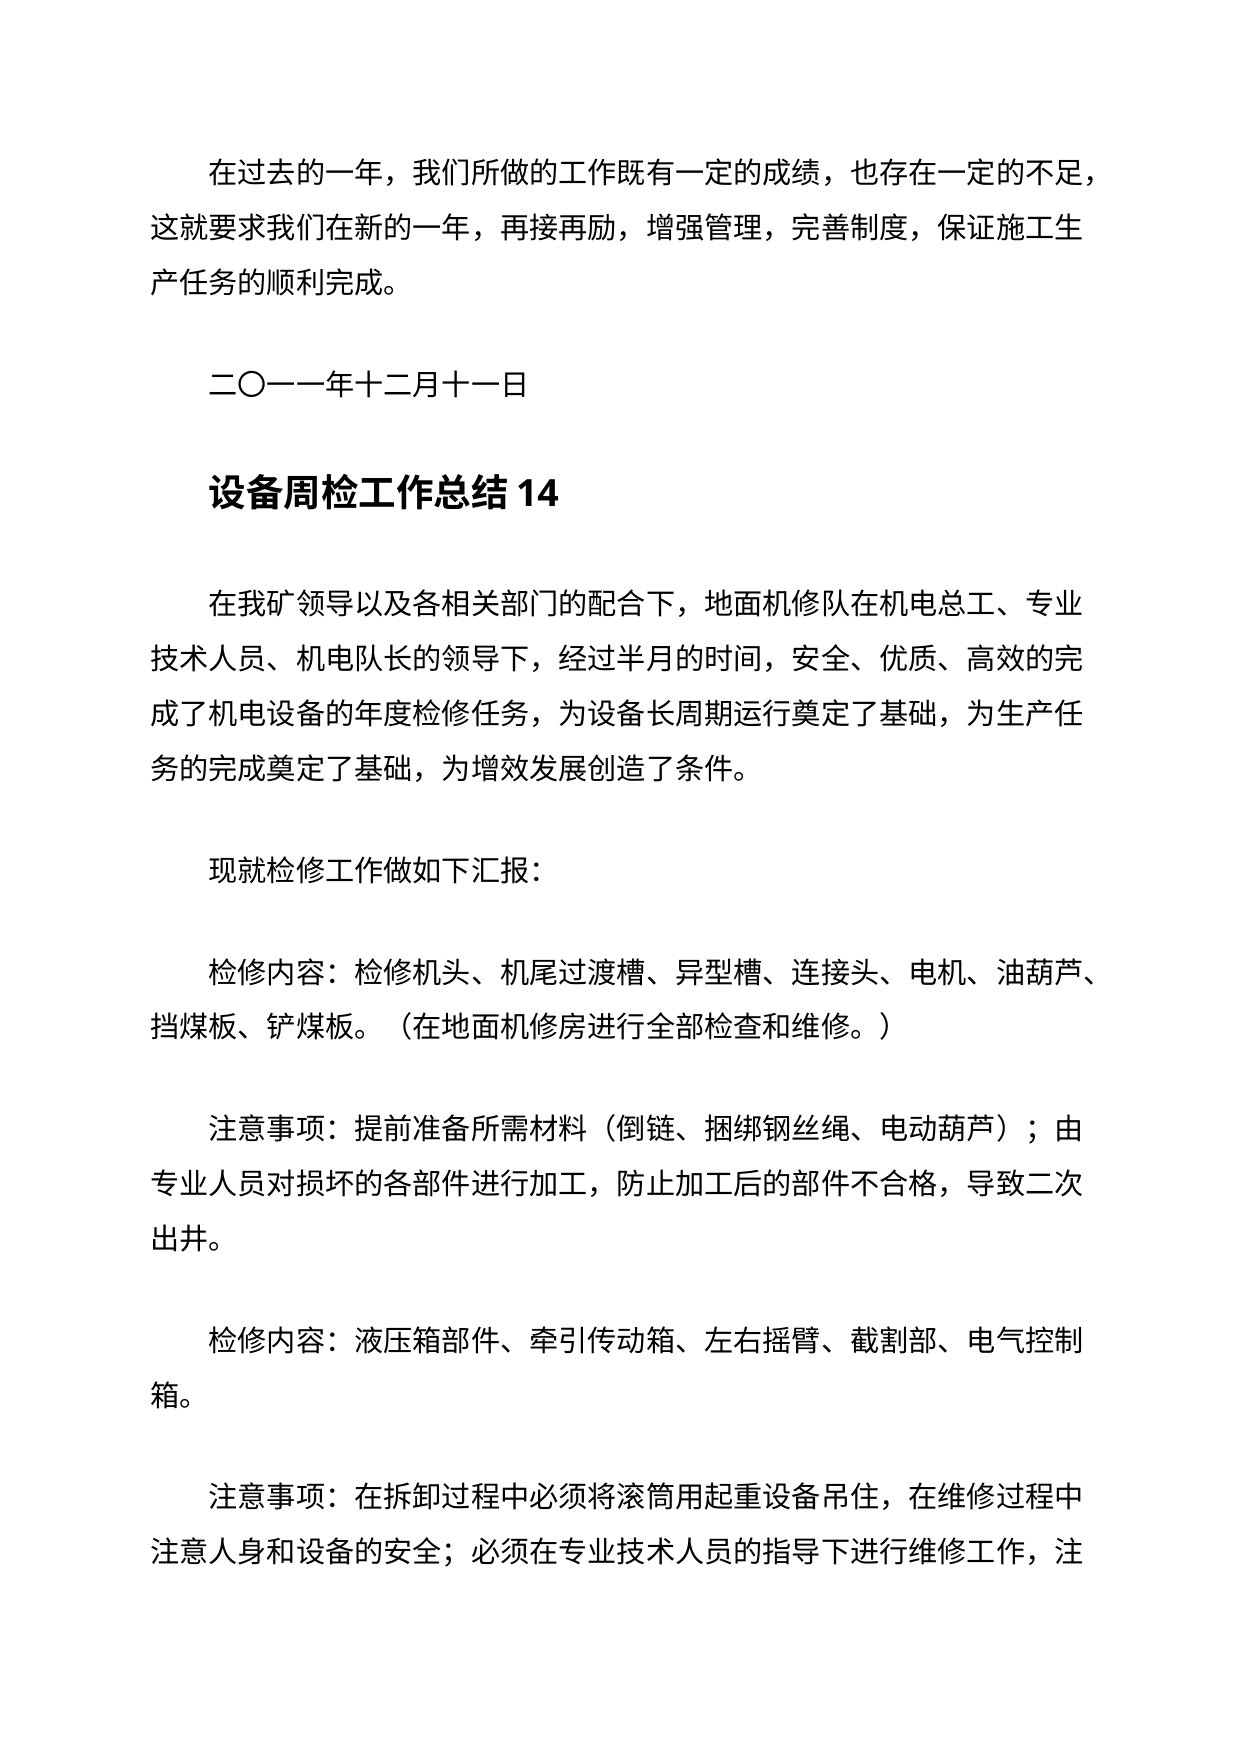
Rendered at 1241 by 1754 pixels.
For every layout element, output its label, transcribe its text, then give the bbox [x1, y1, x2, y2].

text 设备周检工作总结14 [150, 463, 1090, 518]
text 二〇一一年十二月十一日 [150, 362, 1090, 404]
text 检修内容：检修机头、机尾过渡槽、异型槽、连接头、电机、油葫芦、挡煤板、铲煤板。（在地面机修房进行全部检查和维修。） [150, 949, 1090, 1046]
text 在我矿领导以及各相关部门的配合下，地面机修队在机电总工、专业技术人员、机电队长的领导下，经过半月的时间，安全、优质、高效的完成了机电设备的年度检修任务，为设备长周期运行奠定了基础，为生产任务的完成奠定了基础，为增效发展创造了条件。 [150, 581, 1090, 788]
text 现就检修工作做如下汇报： [150, 847, 1090, 890]
text 检修内容：液压箱部件、牵引传动箱、左右摇臂、截割部、电气控制箱。 [150, 1317, 1090, 1414]
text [150, 1474, 1090, 1571]
text 注意事项：提前准备所需材料（倒链、捆绑钢丝绳、电动葫芦）；由专业人员对损坏的各部件进行加工，防止加工后的部件不合格，导致二次出井。 [150, 1106, 1090, 1258]
text 在过去的一年，我们所做的工作既有一定的成绩，也存在一定的不足，这就要求我们在新的一年，再接再励，增强管理，完善制度，保证施工生产任务的顺利完成。 [150, 150, 1090, 302]
